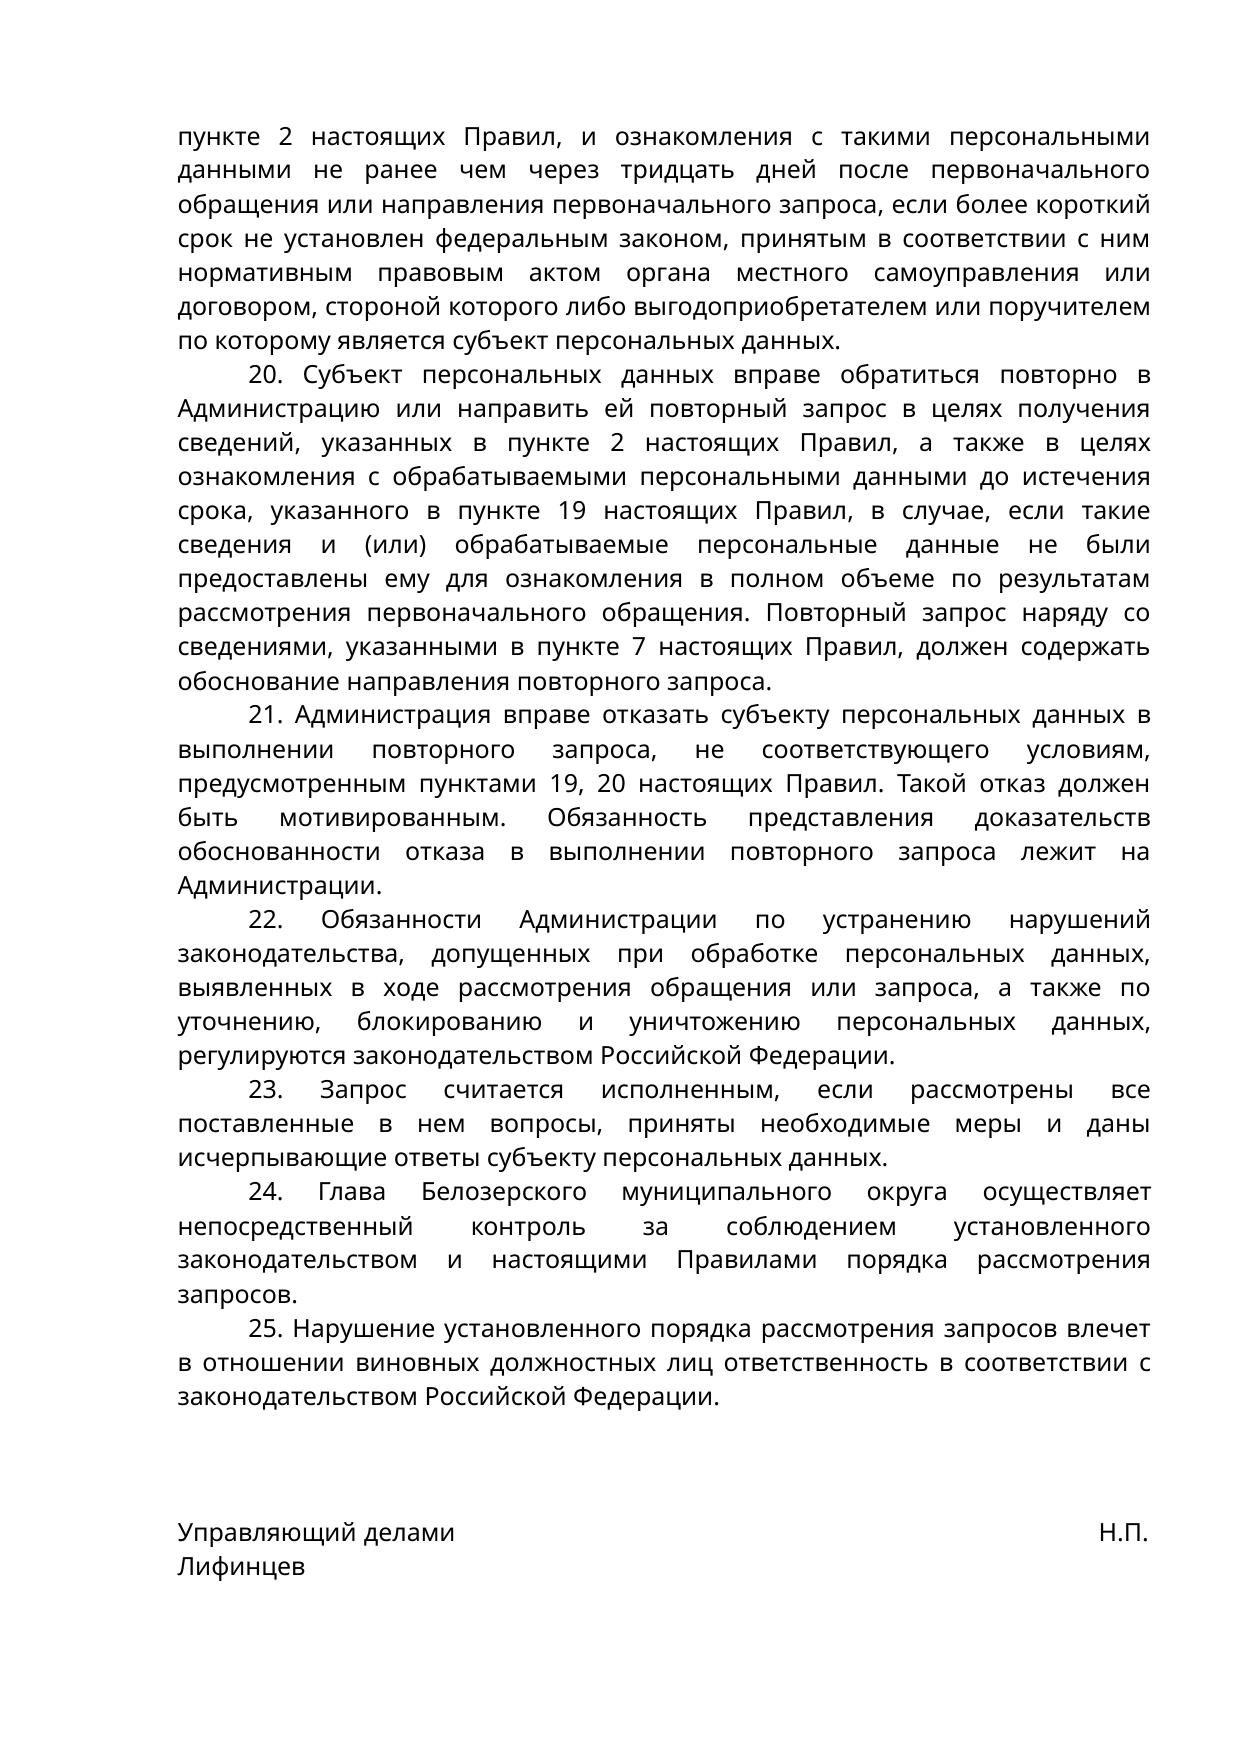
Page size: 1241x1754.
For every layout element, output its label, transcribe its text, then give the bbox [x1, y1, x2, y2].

text 20. Субъект персональных данных вправе обратиться повторно в Администрацию или направить ей повторный запрос в целях получения сведений, указанных в пункте 2 настоящих Правил, а также в целях ознакомления с обрабатываемыми персональными данными до истечения срока, указанного в пункте 19 настоящих Правил, в случае, если такие сведения и (или) обрабатываемые персональные данные не были предоставлены ему для ознакомления в полном объеме по результатам рассмотрения первоначального обращения. Повторный запрос наряду со сведениями, указанными в пункте 7 настоящих Правил, должен содержать обоснование направления повторного запроса. [177, 357, 1152, 697]
text 25. Нарушение установленного порядка рассмотрения запросов влечет в отношении виновных должностных лиц ответственность в соответствии с законодательством Российской Федерации. [177, 1310, 1152, 1412]
text 24. Глава Белозерского муниципального округа осуществляет непосредственный контроль за соблюдением установленного законодательством и настоящими Правилами порядка рассмотрения запросов. [177, 1174, 1152, 1310]
text 23. Запрос считается исполненным, если рассмотрены все поставленные в нем вопросы, приняты необходимые меры и даны исчерпывающие ответы субъекту персональных данных. [177, 1072, 1152, 1174]
text Управляющий делами Н.П. Лифинцев [177, 1515, 1152, 1583]
text 21. Администрация вправе отказать субъекту персональных данных в выполнении повторного запроса, не соответствующего условиям, предусмотренным пунктами 19, 20 настоящих Правил. Такой отказ должен быть мотивированным. Обязанность представления доказательств обоснованности отказа в выполнении повторного запроса лежит на Администрации. [177, 697, 1152, 902]
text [177, 118, 1152, 357]
text 22. Обязанности Администрации по устранению нарушений законодательства, допущенных при обработке персональных данных, выявленных в ходе рассмотрения обращения или запроса, а также по уточнению, блокированию и уничтожению персональных данных, регулируются законодательством Российской Федерации. [177, 902, 1152, 1072]
